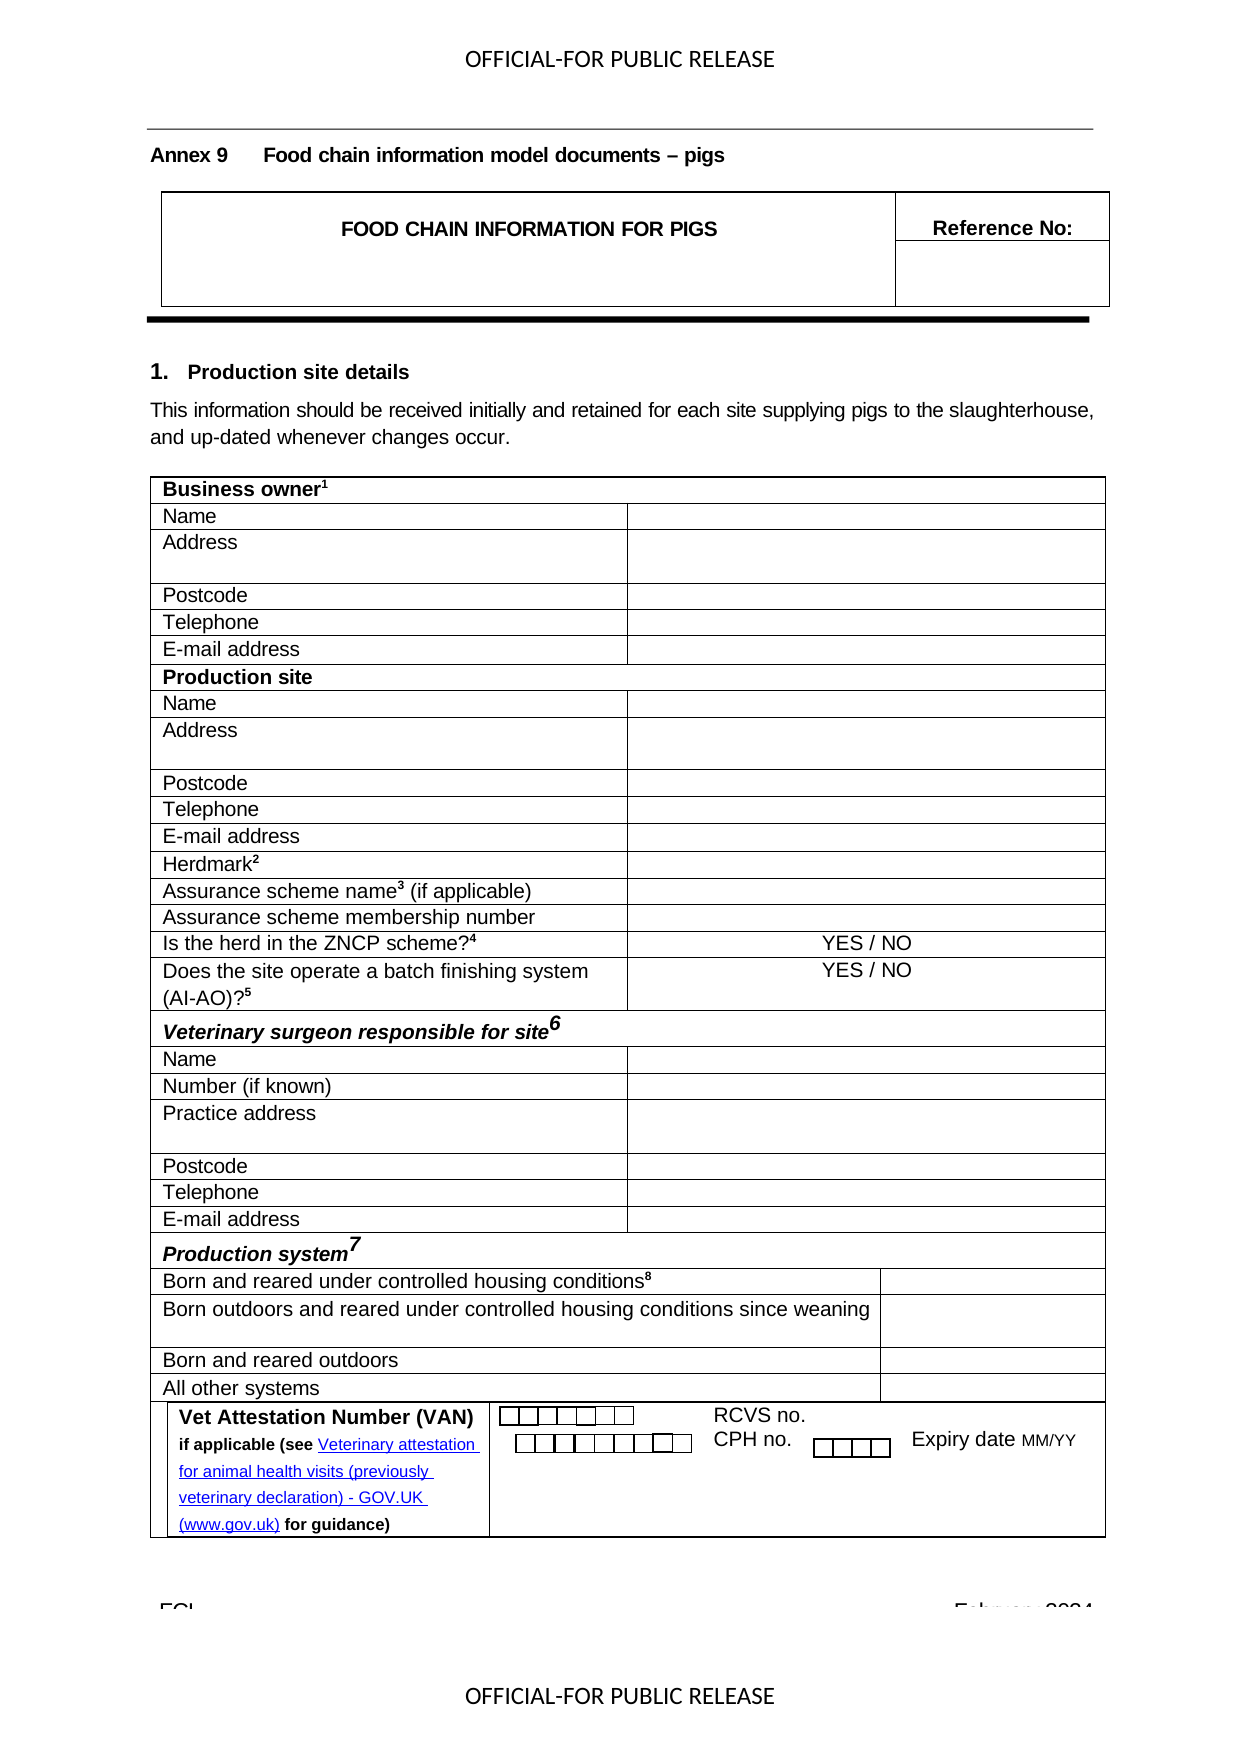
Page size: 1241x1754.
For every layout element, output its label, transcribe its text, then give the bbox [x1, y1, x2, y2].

table_header Reference No: [896, 193, 1109, 240]
subtitle Annex 9 Food chain information model documents – pigs [150, 142, 1132, 166]
table_cell YES / NO [628, 932, 1105, 957]
table_cell [628, 797, 1105, 822]
table_cell Name [151, 691, 627, 717]
table_cell [151, 1402, 167, 1537]
table_header FOOD CHAIN INFORMATION FOR PIGS [162, 193, 895, 306]
table_cell Veterinary surgeon responsible for site6 [151, 1011, 1105, 1046]
table_cell Production site [151, 665, 1105, 690]
table_cell Does the site operate a batch finishing system (AI-AO)?5 [151, 958, 627, 1010]
table_cell [881, 1269, 1105, 1294]
table_cell Postcode [151, 1154, 627, 1179]
table_cell [896, 241, 1109, 306]
text This information should be received initially and retained for each site supplying pigs to the slaughterhouse, and up-dated whenever changes occur. [150, 397, 1132, 449]
table_cell Is the herd in the ZNCP scheme?4 [151, 932, 627, 957]
table_cell [168, 1403, 489, 1536]
table_cell [628, 1100, 1105, 1153]
table_cell Name [151, 1047, 627, 1073]
table_cell [628, 636, 1105, 664]
table_cell Assurance scheme name3 (if applicable) [151, 879, 627, 904]
table_cell [881, 1295, 1105, 1347]
table_cell [628, 1180, 1105, 1206]
table_cell YES / NO [628, 958, 1105, 1010]
table_cell E-mail address [151, 1207, 627, 1232]
table_cell Born and reared outdoors [151, 1348, 880, 1373]
table_cell Telephone [151, 797, 627, 822]
table_cell Name [151, 504, 627, 529]
list Production site details [150, 358, 1132, 385]
table_cell Telephone [151, 1180, 627, 1206]
table_cell Postcode [151, 770, 627, 796]
table_cell [628, 1074, 1105, 1099]
table_cell Address [151, 718, 627, 769]
table_cell [628, 530, 1105, 582]
table_cell [881, 1348, 1105, 1373]
table_cell Practice address [151, 1100, 627, 1153]
table_cell [628, 905, 1105, 931]
table_cell E-mail address [151, 636, 627, 664]
table_cell Telephone [151, 610, 627, 635]
table_cell Postcode [151, 584, 627, 609]
table_cell [628, 504, 1105, 529]
table_cell Born and reared under controlled housing conditions8 [151, 1269, 880, 1294]
table_cell [628, 691, 1105, 717]
table_cell [628, 1047, 1105, 1073]
table_cell [628, 584, 1105, 609]
table_cell Production system7 [151, 1233, 1105, 1268]
table_cell Born outdoors and reared under controlled housing conditions since weaning [151, 1295, 880, 1347]
table_cell [628, 610, 1105, 635]
table_cell [628, 852, 1105, 877]
table_header Business owner1 [151, 478, 1105, 503]
table_cell [628, 1154, 1105, 1179]
table_cell [490, 1403, 1105, 1536]
table_cell Number (if known) [151, 1074, 627, 1099]
table_cell Address [151, 530, 627, 582]
table_cell [881, 1374, 1105, 1401]
table_cell [628, 1207, 1105, 1232]
table_cell [628, 879, 1105, 904]
table_cell All other systems [151, 1374, 880, 1401]
table_cell E-mail address [151, 824, 627, 851]
table_cell [628, 718, 1105, 769]
table_cell [628, 770, 1105, 796]
table_cell Herdmark2 [151, 852, 627, 877]
table_cell Assurance scheme membership number [151, 905, 627, 931]
table_cell [628, 824, 1105, 851]
